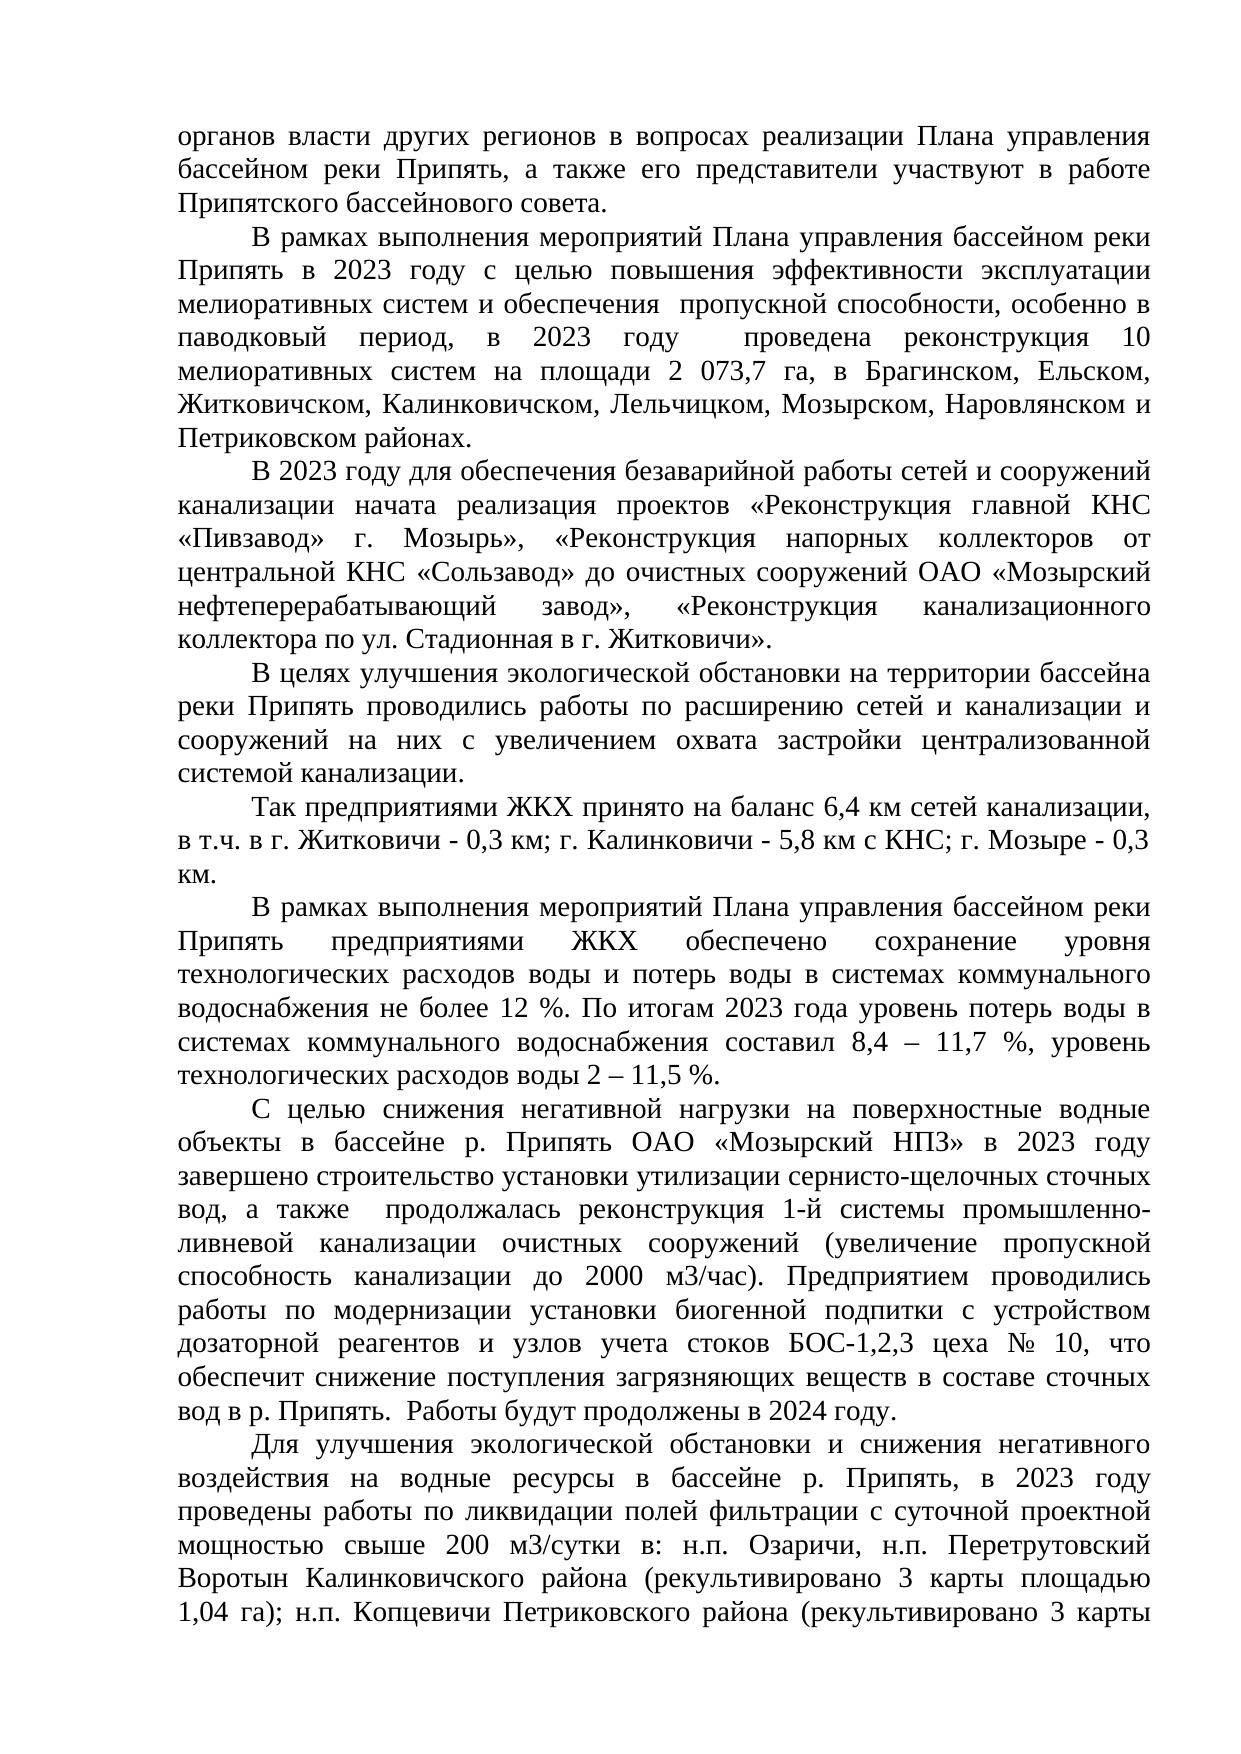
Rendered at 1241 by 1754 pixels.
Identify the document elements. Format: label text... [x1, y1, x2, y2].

text В рамках выполнения мероприятий Плана управления бассейном реки Припять в 2023 году с целью повышения эффективности эксплуатации мелиоративных систем и обеспечения пропускной способности, особенно в паводковый период, в 2023 году проведена реконструкция 10 мелиоративных систем на площади 2 073,7 га, в Брагинском, Ельском, Житковичском, Калинковичском, Лельчицком, Мозырском, Наровлянском и Петриковском районах. [177, 219, 1152, 453]
text Так предприятиями ЖКХ принято на баланс 6,4 км сетей канализации, в т.ч. в г. Житковичи - 0,3 км; г. Калинковичи - 5,8 км с КНС; г. Мозыре - 0,3 км. [177, 789, 1152, 889]
text В 2023 году для обеспечения безаварийной работы сетей и сооружений канализации начата реализация проектов «Реконструкция главной КНС «Пивзавод» г. Мозырь», «Реконструкция напорных коллекторов от центральной КНС «Сользавод» до очистных сооружений ОАО «Мозырский нефтеперерабатывающий завод», «Реконструкция канализационного коллектора по ул. Стадионная в г. Житковичи». [177, 453, 1152, 655]
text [177, 1426, 1152, 1627]
text В целях улучшения экологической обстановки на территории бассейна реки Припять проводились работы по расширению сетей и канализации и сооружений на них с увеличением охвата застройки централизованной системой канализации. [177, 655, 1152, 789]
text С целью снижения негативной нагрузки на поверхностные водные объекты в бассейне р. Припять ОАО «Мозырский НПЗ» в 2023 году завершено строительство установки утилизации сернисто-щелочных сточных вод, а также продолжалась реконструкция 1-й системы промышленно-ливневой канализации очистных сооружений (увеличение пропускной способность канализации до 2000 м3/час). Предприятием проводились работы по модернизации установки биогенной подпитки с устройством дозаторной реагентов и узлов учета стоков БОС-1,2,3 цеха № 10, что обеспечит снижение поступления загрязняющих веществ в составе сточных вод в р. Припять. Работы будут продолжены в 2024 году. [177, 1091, 1152, 1426]
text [177, 118, 1152, 219]
text В рамках выполнения мероприятий Плана управления бассейном реки Припять предприятиями ЖКХ обеспечено сохранение уровня технологических расходов воды и потерь воды в системах коммунального водоснабжения не более 12 %. По итогам 2023 года уровень потерь воды в системах коммунального водоснабжения составил 8,4 – 11,7 %, уровень технологических расходов воды 2 – 11,5 %. [177, 889, 1152, 1091]
